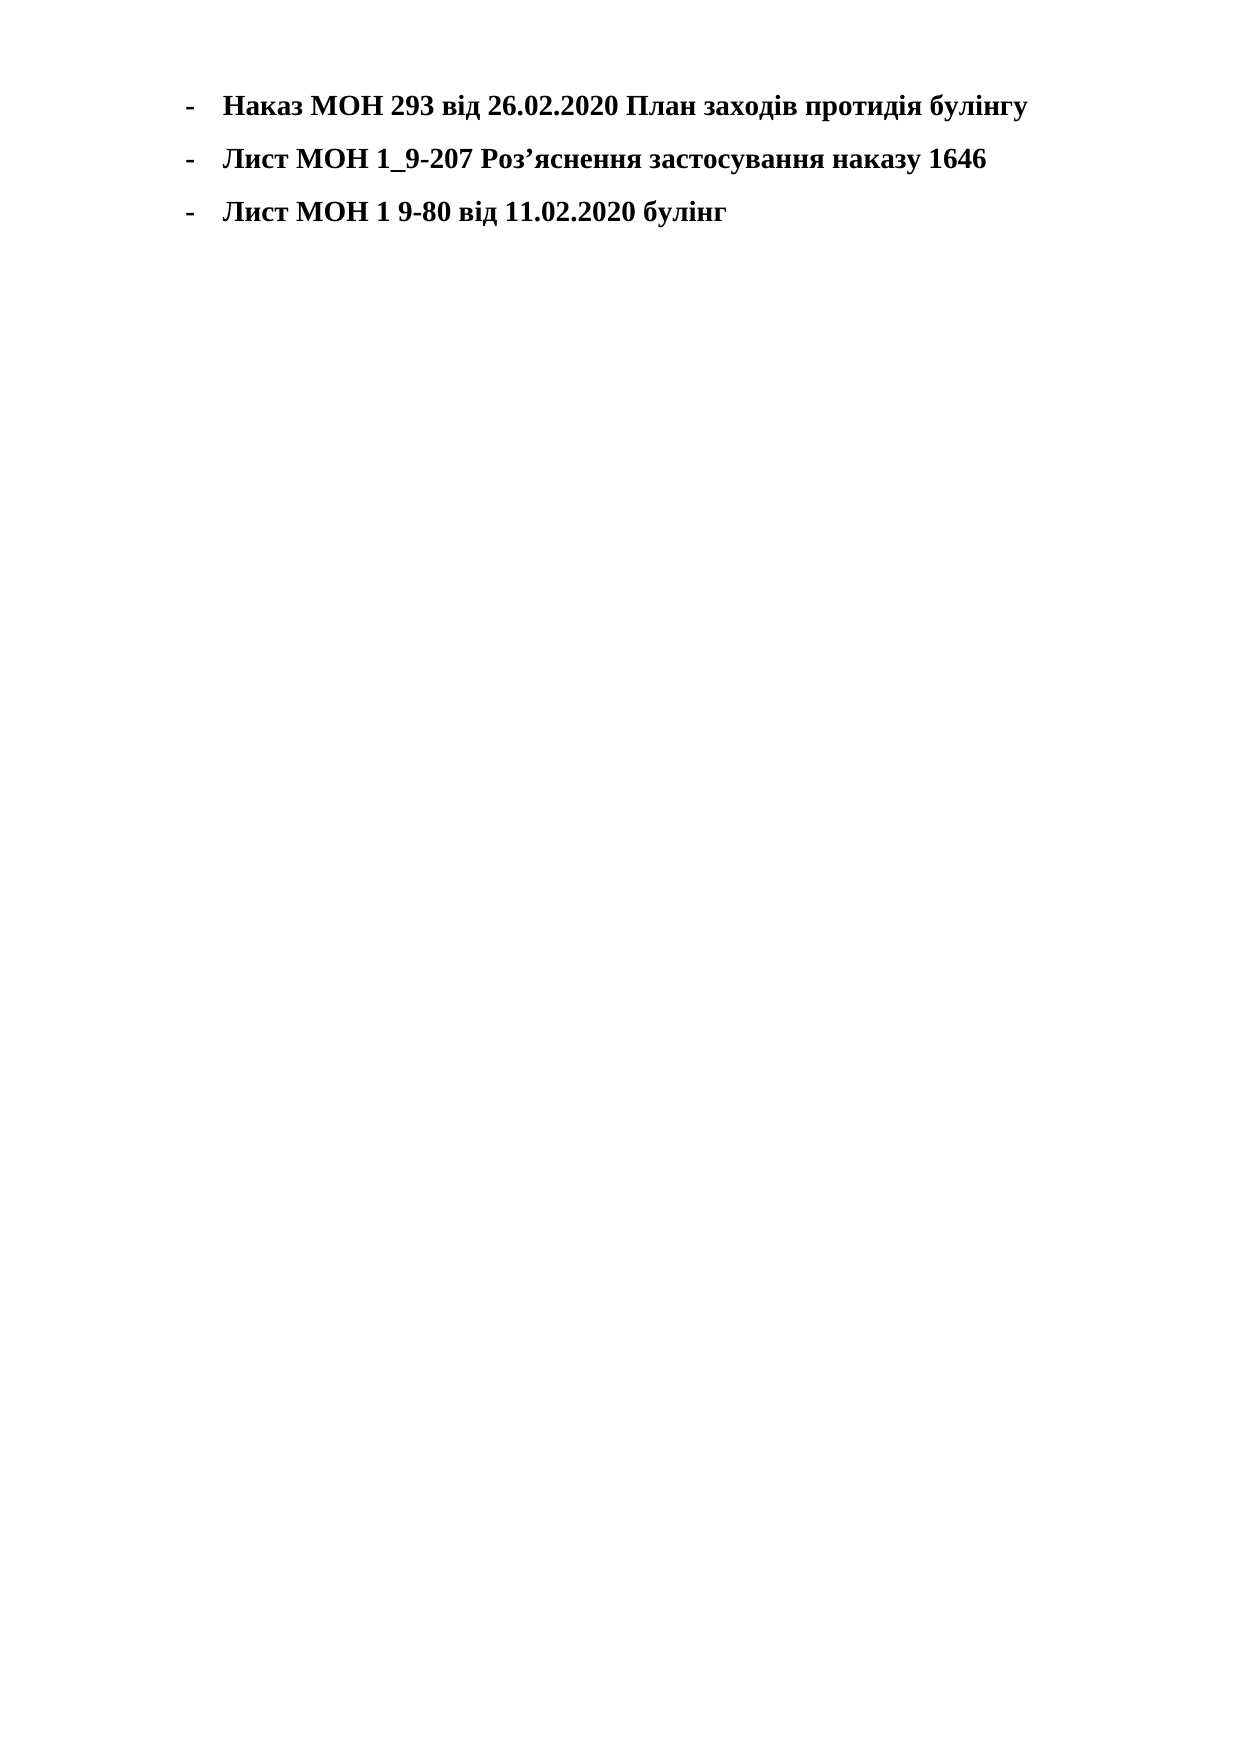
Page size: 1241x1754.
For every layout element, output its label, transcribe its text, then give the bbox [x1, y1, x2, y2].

list Наказ МОН 293 від 26.02.2020 План заходів протидія булінгу [185, 88, 1152, 122]
list Лист МОН 1 9-80 від 11.02.2020 булінг [185, 194, 1152, 228]
list Лист МОН 1_9-207 Роз’яснення застосування наказу 1646 [185, 141, 1152, 175]
